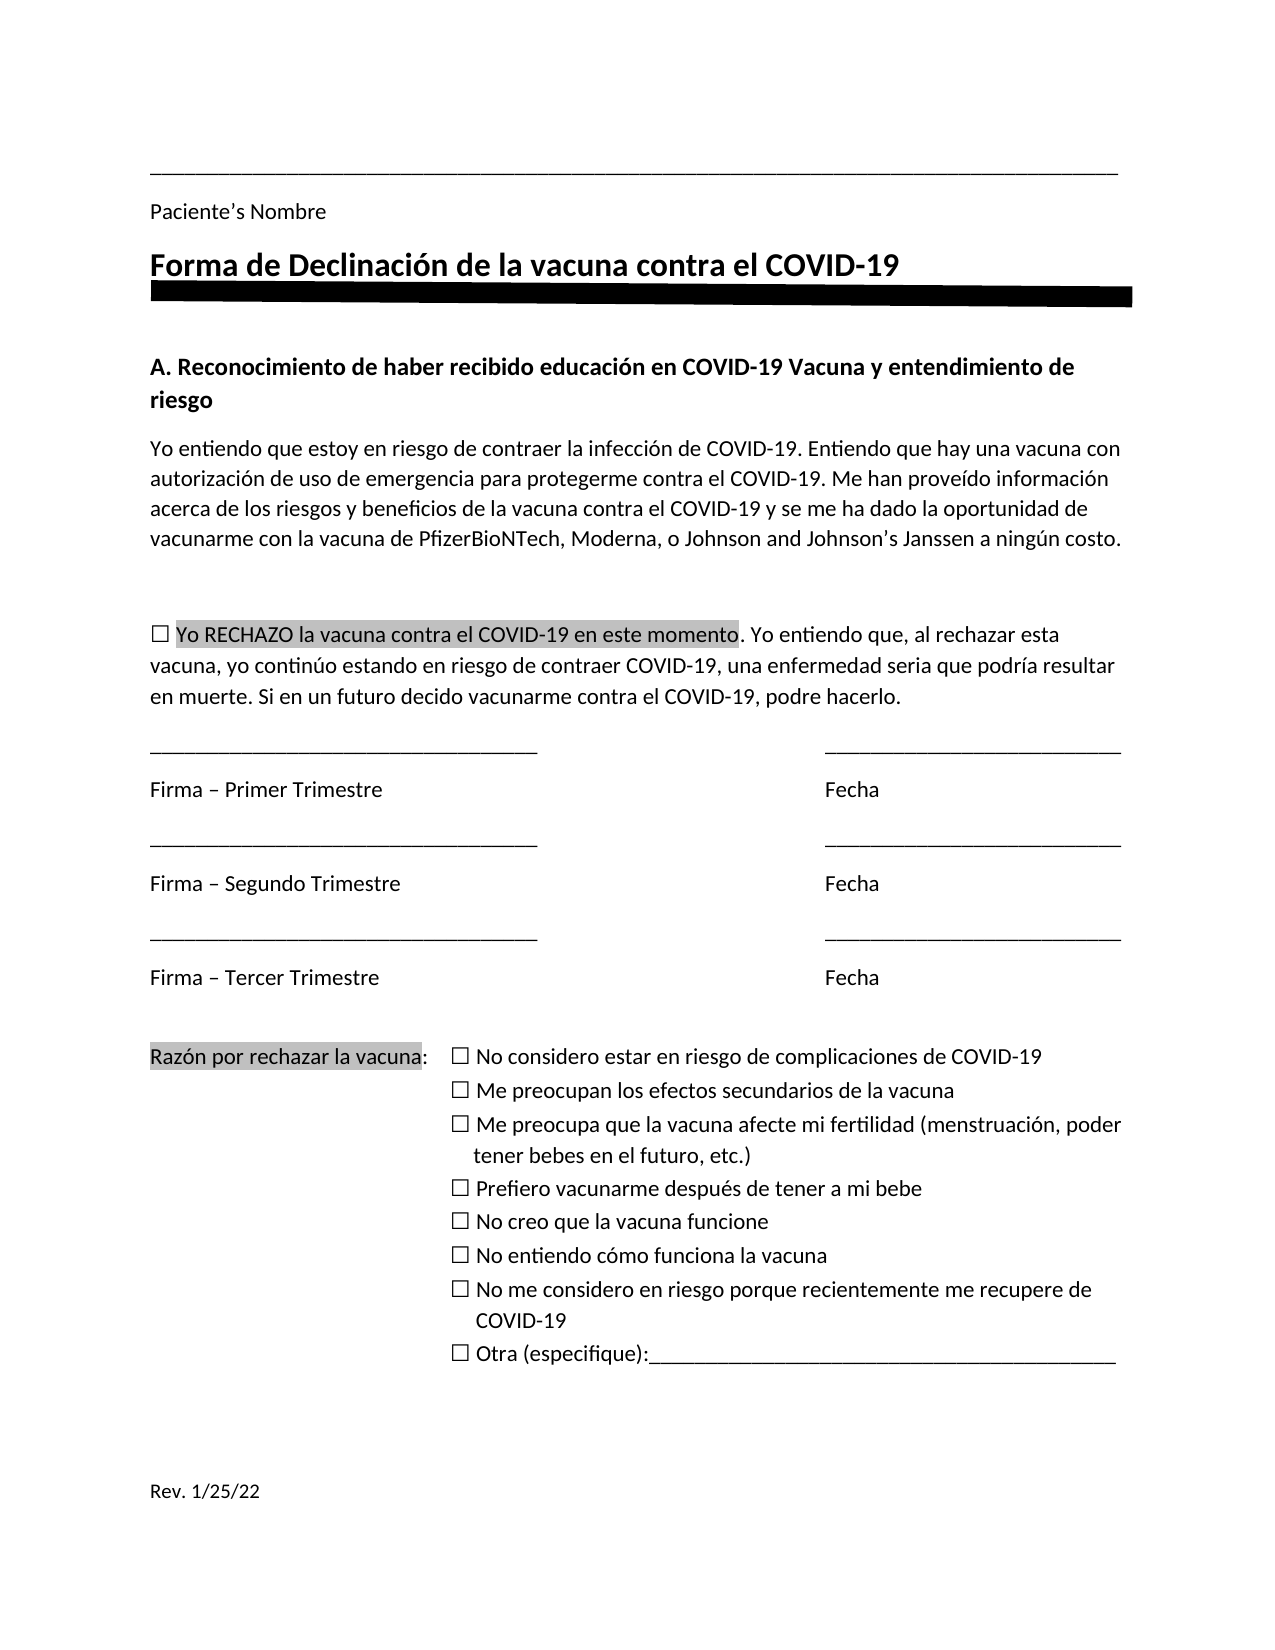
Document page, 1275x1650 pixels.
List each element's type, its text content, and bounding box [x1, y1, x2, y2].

text ☐ No creo que la vacuna funcione [225, 1205, 1125, 1237]
text ☐ Me preocupa que la vacuna afecte mi fertilidad (menstruación, poder [375, 1108, 1125, 1139]
text ☐ Me preocupan los efectos secundarios de la vacuna [375, 1074, 1125, 1105]
text Forma de Declinación de la vacuna contra el COVID-19 [150, 244, 1125, 284]
text ☐ Prefiero vacunarme después de tener a mi bebe [375, 1172, 1125, 1203]
text Firma – Tercer Trimestre Fecha [150, 963, 1125, 991]
text Firma – Segundo Trimestre Fecha [150, 869, 1125, 897]
text _____________________________________________________________________________________ [150, 150, 1125, 178]
text tener bebes en el futuro, etc.) [375, 1141, 1125, 1169]
text Rev. 1/25/22 [150, 1478, 1125, 1503]
text ☐ No entiendo cómo funciona la vacuna [225, 1239, 1125, 1270]
text COVID-19 [450, 1307, 1125, 1334]
text A. Reconocimiento de haber recibido educación en COVID-19 Vacuna y entendimiento de riesgo [150, 351, 1125, 415]
text __________________________________ __________________________ [150, 916, 1125, 944]
text Firma – Primer Trimestre Fecha [150, 776, 1125, 803]
text __________________________________ __________________________ [150, 729, 1125, 757]
text ☐ No me considero en riesgo porque recientemente me recupere de [450, 1273, 1125, 1304]
text ☐ Otra (especifique):_________________________________________ [150, 1337, 1125, 1368]
text Razón por rechazar la vacuna: ☐ No considero estar en riesgo de complicaciones de COVID-19 [150, 1040, 1125, 1071]
text ☐ Yo RECHAZO la vacuna contra el COVID-19 en este momento. Yo entiendo que, al rechazar esta vacuna, yo continúo estando en riesgo de contraer COVID-19, una enfermedad seria que podría resultar en muerte. Si en un futuro decido vacunarme contra el COVID-19, podre hacerlo. [150, 618, 1125, 710]
text Yo entiendo que estoy en riesgo de contraer la infección de COVID-19. Entiendo que hay una vacuna con autorización de uso de emergencia para protegerme contra el COVID-19. Me han proveído información acerca de los riesgos y beneficios de la vacuna contra el COVID-19 y se me ha dado la oportunidad de vacunarme con la vacuna de PfizerBioNTech, Moderna, o Johnson and Johnson’s Janssen a ningún costo. [150, 434, 1125, 552]
text __________________________________ __________________________ [150, 822, 1125, 850]
text Paciente’s Nombre [150, 197, 1125, 225]
